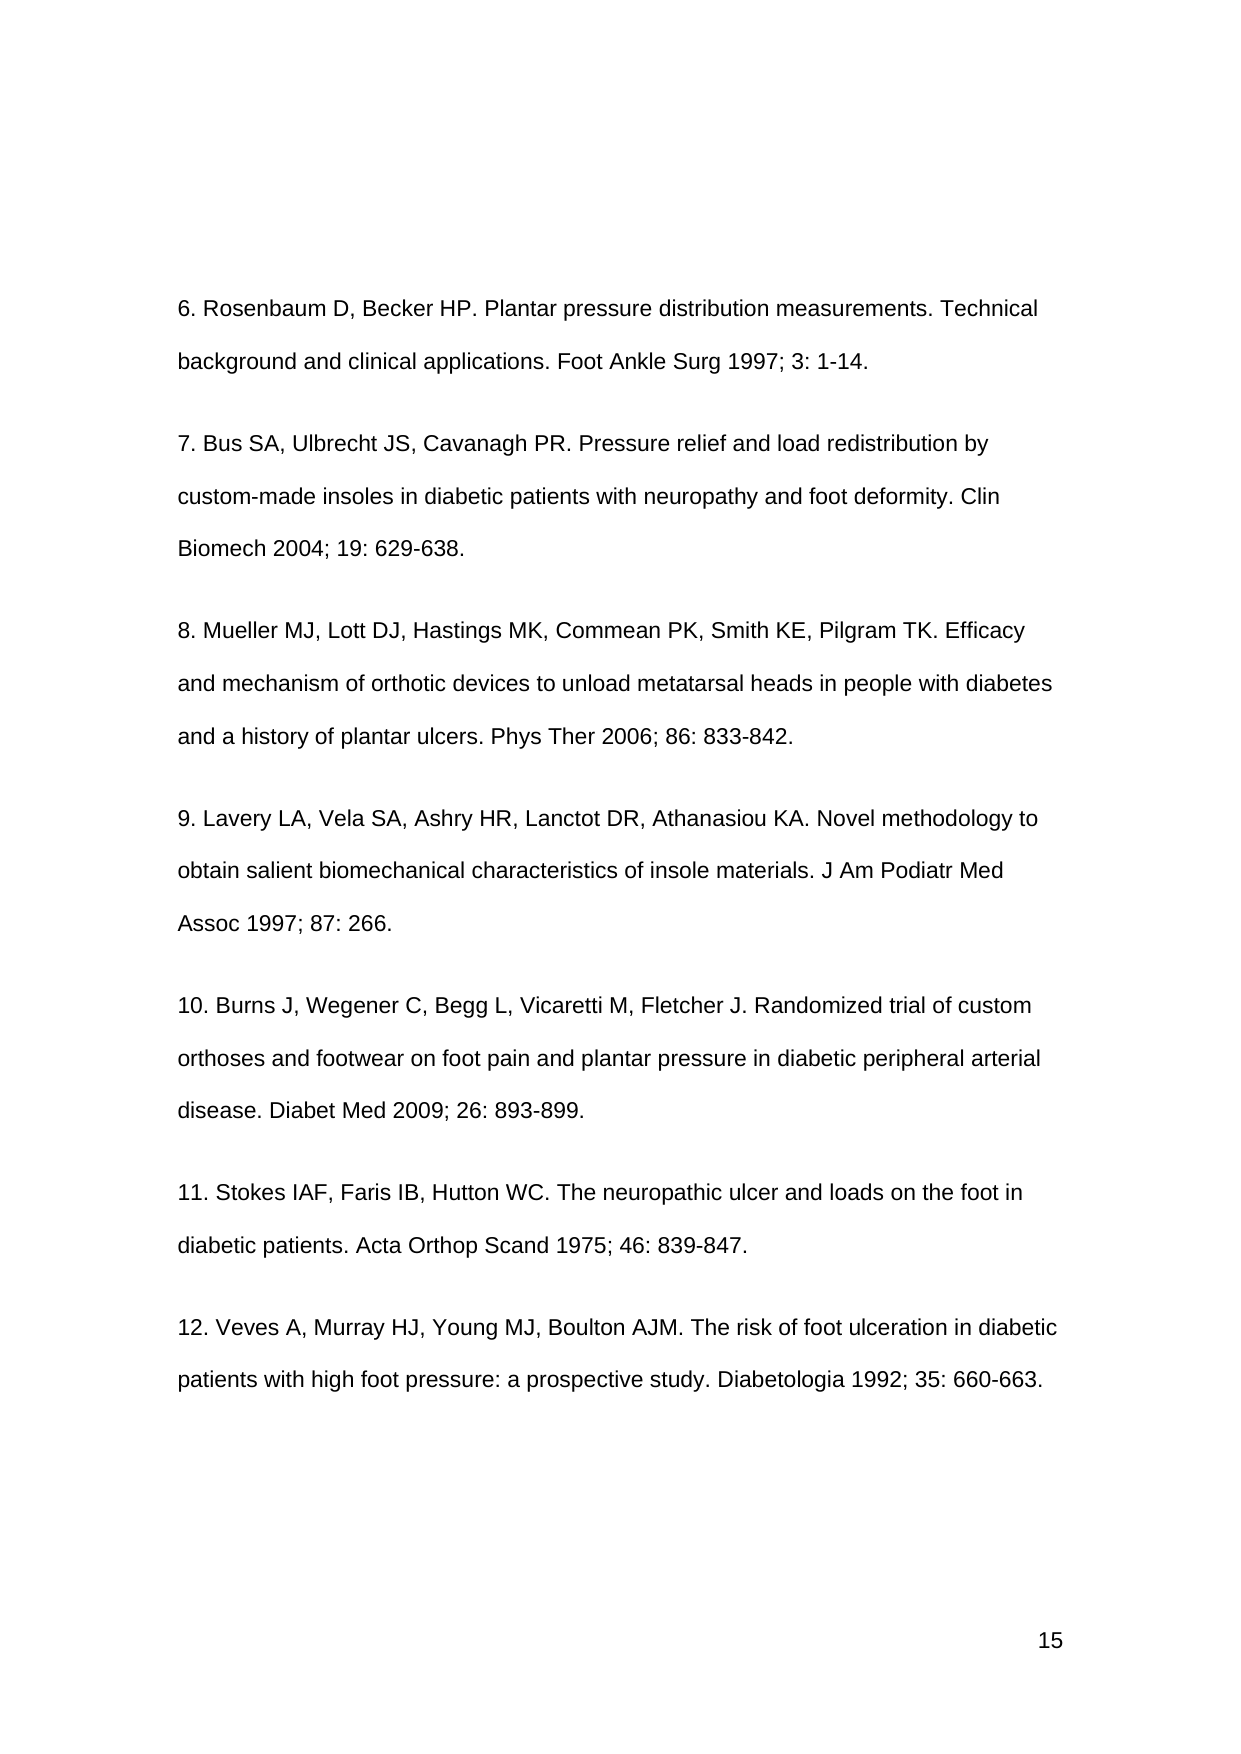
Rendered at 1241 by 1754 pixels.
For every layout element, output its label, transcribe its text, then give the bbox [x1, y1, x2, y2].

text 10. Burns J, Wegener C, Begg L, Vicaretti M, Fletcher J. Randomized trial of custom orthoses and footwear on foot pain and plantar pressure in diabetic peripheral arterial disease. Diabet Med 2009; 26: 893-899. [177, 992, 1063, 1123]
text 9. Lavery LA, Vela SA, Ashry HR, Lanctot DR, Athanasiou KA. Novel methodology to obtain salient biomechanical characteristics of insole materials. J Am Podiatr Med Assoc 1997; 87: 266. [177, 804, 1063, 936]
text 12. Veves A, Murray HJ, Young MJ, Boulton AJM. The risk of foot ulceration in diabetic patients with high foot pressure: a prospective study. Diabetologia 1992; 35: 660-663. [177, 1314, 1063, 1393]
text 11. Stokes IAF, Faris IB, Hutton WC. The neuropathic ulcer and loads on the foot in diabetic patients. Acta Orthop Scand 1975; 46: 839-847. [177, 1179, 1063, 1258]
text 8. Mueller MJ, Lott DJ, Hastings MK, Commean PK, Smith KE, Pilgram TK. Efficacy and mechanism of orthotic devices to unload metatarsal heads in people with diabetes and a history of plantar ulcers. Phys Ther 2006; 86: 833-842. [177, 617, 1063, 749]
text 7. Bus SA, Ulbrecht JS, Cavanagh PR. Pressure relief and load redistribution by custom-made insoles in diabetic patients with neuropathy and foot deformity. Clin Biomech 2004; 19: 629-638. [177, 430, 1063, 562]
text 6. Rosenbaum D, Becker HP. Plantar pressure distribution measurements. Technical background and clinical applications. Foot Ankle Surg 1997; 3: 1-14. [177, 295, 1063, 374]
